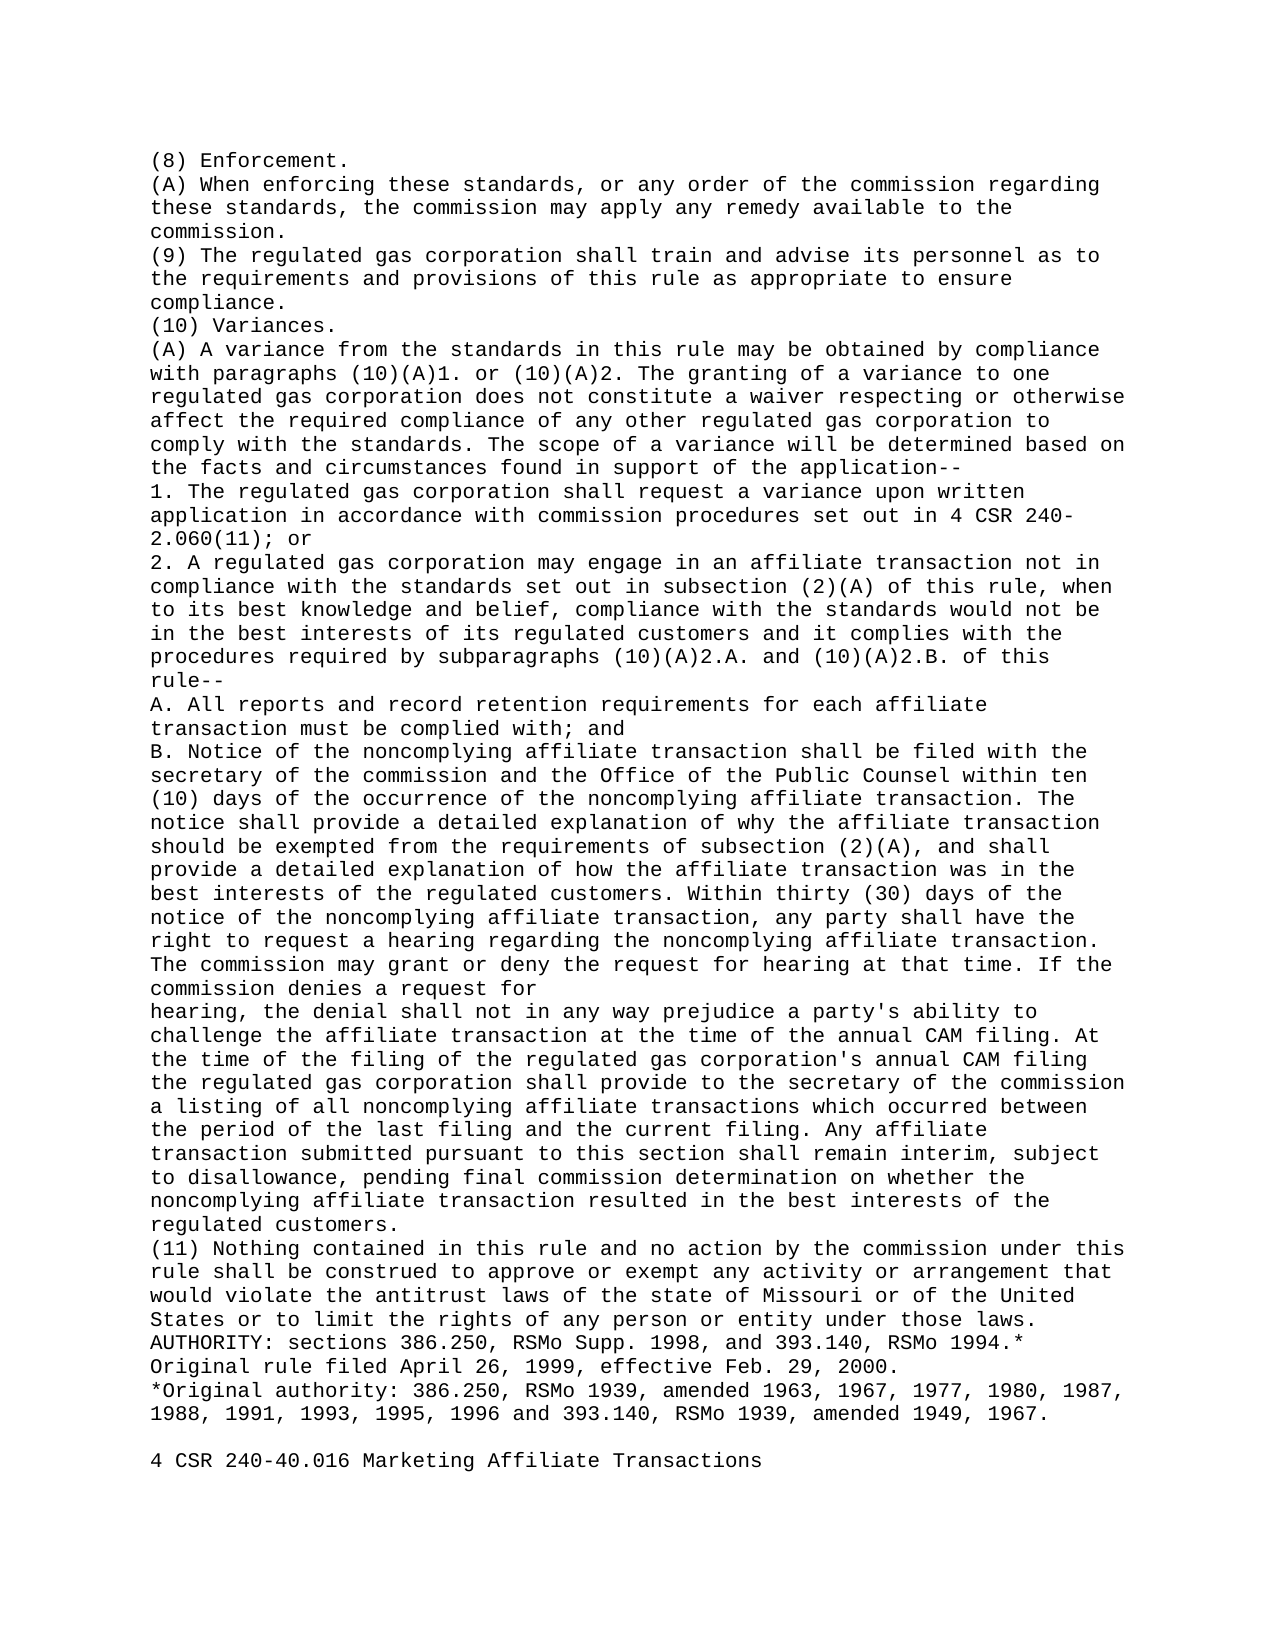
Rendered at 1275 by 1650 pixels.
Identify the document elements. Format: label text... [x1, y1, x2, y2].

text 2. A regulated gas corporation may engage in an affiliate transaction not in compliance with the standards set out in subsection (2)(A) of this rule, when to its best knowledge and belief, compliance with the standards would not be in the best interests of its regulated customers and it complies with the procedures required by subparagraphs (10)(A)2.A. and (10)(A)2.B. of this rule-- [150, 552, 1125, 694]
text hearing, the denial shall not in any way prejudice a party's ability to challenge the affiliate transaction at the time of the annual CAM filing. At the time of the filing of the regulated gas corporation's annual CAM filing the regulated gas corporation shall provide to the secretary of the commission a listing of all noncomplying affiliate transactions which occurred between the period of the last filing and the current filing. Any affiliate transaction submitted pursuant to this section shall remain interim, subject to disallowance, pending final commission determination on whether the noncomplying affiliate transaction resulted in the best interests of the regulated customers. [150, 1001, 1125, 1238]
text (11) Nothing contained in this rule and no action by the commission under this rule shall be construed to approve or exempt any activity or arrangement that would violate the antitrust laws of the state of Missouri or of the United States or to limit the rights of any person or entity under those laws. [150, 1238, 1125, 1332]
text (A) When enforcing these standards, or any order of the commission regarding these standards, the commission may apply any remedy available to the commission. [150, 174, 1125, 244]
text B. Notice of the noncomplying affiliate transaction shall be filed with the secretary of the commission and the Office of the Public Counsel within ten (10) days of the occurrence of the noncomplying affiliate transaction. The notice shall provide a detailed explanation of why the affiliate transaction should be exempted from the requirements of subsection (2)(A), and shall provide a detailed explanation of how the affiliate transaction was in the best interests of the regulated customers. Within thirty (30) days of the notice of the noncomplying affiliate transaction, any party shall have the right to request a hearing regarding the noncomplying affiliate transaction. The commission may grant or deny the request for hearing at that time. If the commission denies a request for [150, 741, 1125, 1001]
text AUTHORITY: sections 386.250, RSMo Supp. 1998, and 393.140, RSMo 1994.* Original rule filed April 26, 1999, effective Feb. 29, 2000. [150, 1332, 1125, 1379]
text (8) Enforcement. [150, 150, 1125, 174]
text 1. The regulated gas corporation shall request a variance upon written application in accordance with commission procedures set out in 4 CSR 240-2.060(11); or [150, 481, 1125, 552]
text (9) The regulated gas corporation shall train and advise its personnel as to the requirements and provisions of this rule as appropriate to ensure compliance. [150, 244, 1125, 316]
text *Original authority: 386.250, RSMo 1939, amended 1963, 1967, 1977, 1980, 1987, 1988, 1991, 1993, 1995, 1996 and 393.140, RSMo 1939, amended 1949, 1967. [150, 1379, 1125, 1427]
text 4 CSR 240-40.016 Marketing Affiliate Transactions [150, 1451, 1125, 1474]
text (A) A variance from the standards in this rule may be obtained by compliance with paragraphs (10)(A)1. or (10)(A)2. The granting of a variance to one regulated gas corporation does not constitute a waiver respecting or otherwise affect the required compliance of any other regulated gas corporation to comply with the standards. The scope of a variance will be determined based on the facts and circumstances found in support of the application-- [150, 339, 1125, 481]
text (10) Variances. [150, 316, 1125, 339]
text A. All reports and record retention requirements for each affiliate transaction must be complied with; and [150, 694, 1125, 741]
